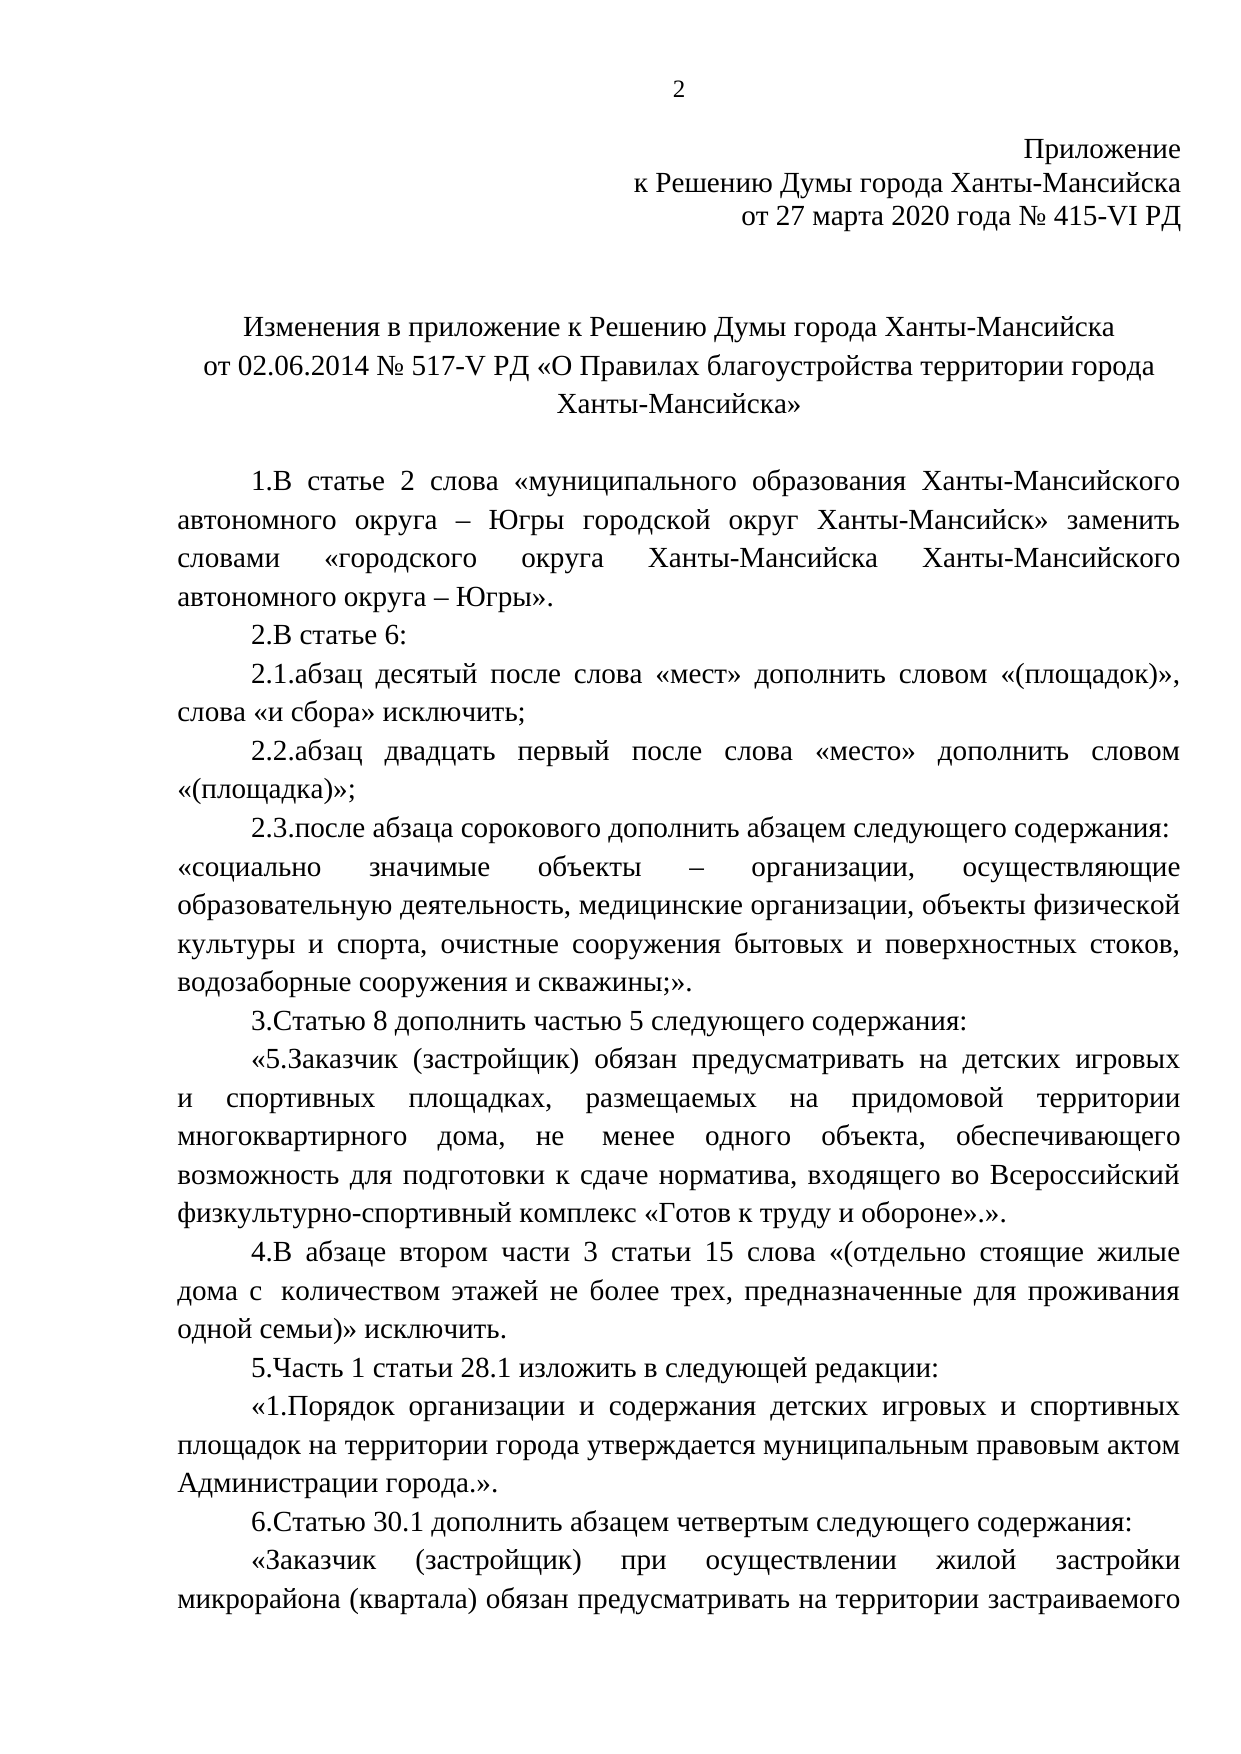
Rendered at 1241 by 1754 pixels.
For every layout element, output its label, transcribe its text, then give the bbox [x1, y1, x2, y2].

text 2.В статье 6: [177, 617, 1181, 651]
text «1.Порядок организации и содержания детских игровых и спортивных площадок на территории города утверждается муниципальным правовым актом Администрации города.». [177, 1388, 1181, 1499]
text Изменения в приложение к Решению Думы города Ханты-Мансийска от 02.06.2014 № 517-V РД «О Правилах благоустройства территории города Ханты-Мансийска» [177, 309, 1181, 420]
text 6.Статью 30.1 дополнить абзацем четвертым следующего содержания: [177, 1504, 1181, 1537]
text 2.3.после абзаца сорокового дополнить абзацем следующего содержания: [177, 810, 1181, 844]
text к Решению Думы города Ханты-Мансийска [177, 165, 1181, 198]
text 2.2.абзац двадцать первый после слова «место» дополнить словом «(площадка)»; [177, 733, 1181, 805]
text 1.В статье 2 слова «муниципального образования Ханты-Мансийского автономного округа – Югры городской округ Ханты-Мансийск» заменить словами «городского округа Ханты-Мансийска Ханты-Мансийского автономного округа – Югры». [177, 463, 1181, 612]
text «социально значимые объекты – организации, осуществляющие образовательную деятельность, медицинские организации, объекты физической культуры и спорта, очистные сооружения бытовых и поверхностных стоков, водозаборные сооружения и скважины;». [177, 849, 1181, 998]
text 5.Часть 1 статьи 28.1 изложить в следующей редакции: [177, 1350, 1181, 1383]
text Приложение [177, 131, 1181, 165]
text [177, 1542, 1181, 1614]
text «5.Заказчик (застройщик) обязан предусматривать на детских игровых и спортивных площадках, размещаемых на придомовой территории многоквартирного дома, не менее одного объекта, обеспечивающего возможность для подготовки к сдаче норматива, входящего во Всероссийский физкультурно-спортивный комплекс «Готов к труду и обороне».». [177, 1041, 1181, 1229]
text 2.1.абзац десятый после слова «мест» дополнить словом «(площадок)», слова «и сбора» исключить; [177, 656, 1181, 728]
text от 27 марта 2020 года № 415-VI РД [177, 198, 1181, 232]
text 4.В абзаце втором части 3 статьи 15 слова «(отдельно стоящие жилые дома с количеством этажей не более трех, предназначенные для проживания одной семьи)» исключить. [177, 1234, 1181, 1345]
text 3.Статью 8 дополнить частью 5 следующего содержания: [177, 1003, 1181, 1036]
